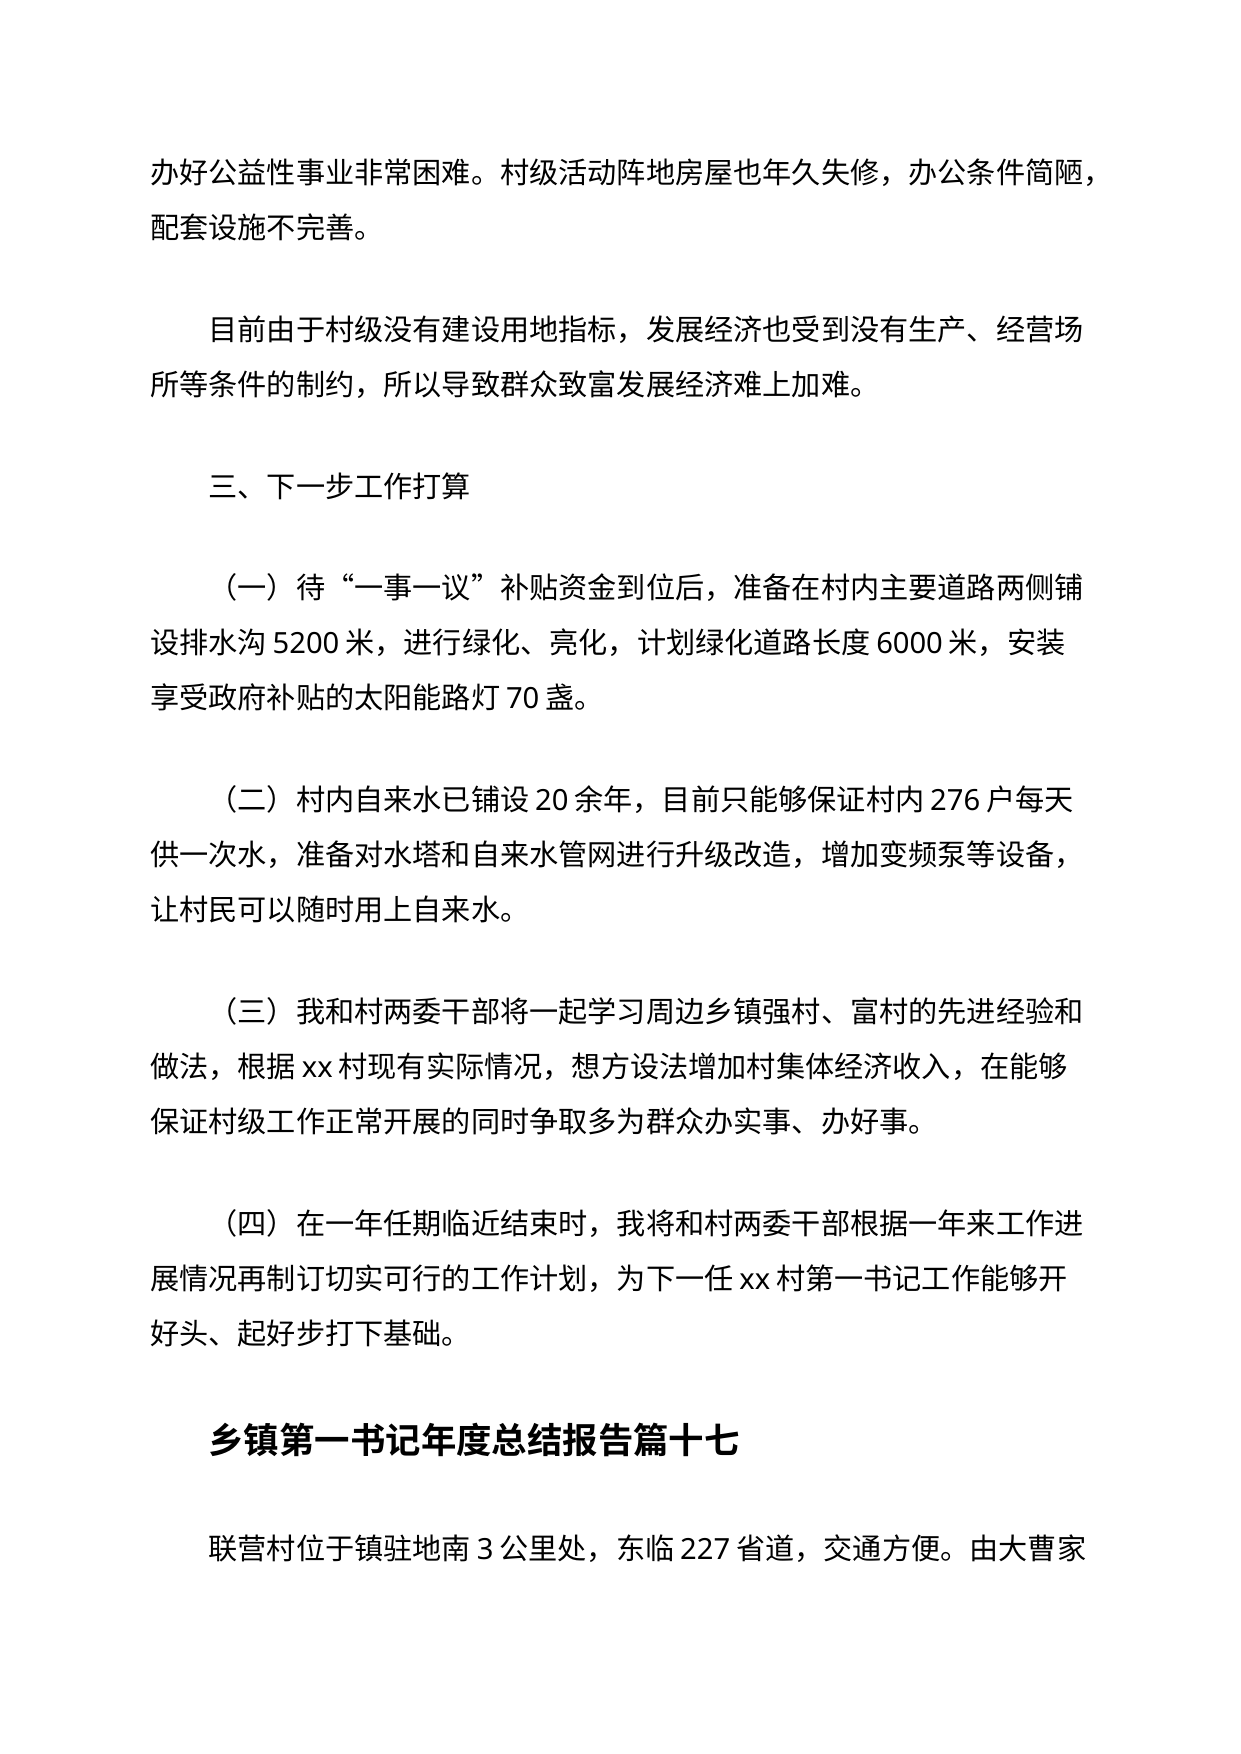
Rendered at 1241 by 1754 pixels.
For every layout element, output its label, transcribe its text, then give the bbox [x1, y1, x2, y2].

text （一）待“一事一议”补贴资金到位后，准备在村内主要道路两侧铺设排水沟5200米，进行绿化、亮化，计划绿化道路长度6000米，安装享受政府补贴的太阳能路灯70盏。 [150, 565, 1090, 717]
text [150, 1525, 1090, 1568]
text 目前由于村级没有建设用地指标，发展经济也受到没有生产、经营场所等条件的制约，所以导致群众致富发展经济难上加难。 [150, 307, 1090, 404]
text （四）在一年任期临近结束时，我将和村两委干部根据一年来工作进展情况再制订切实可行的工作计划，为下一任xx村第一书记工作能够开好头、起好步打下基础。 [150, 1200, 1090, 1352]
text （二）村内自来水已铺设20余年，目前只能够保证村内276户每天供一次水，准备对水塔和自来水管网进行升级改造，增加变频泵等设备，让村民可以随时用上自来水。 [150, 777, 1090, 929]
text （三）我和村两委干部将一起学习周边乡镇强村、富村的先进经验和做法，根据xx村现有实际情况，想方设法增加村集体经济收入，在能够保证村级工作正常开展的同时争取多为群众办实事、办好事。 [150, 989, 1090, 1141]
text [150, 150, 1090, 247]
text 乡镇第一书记年度总结报告篇十七 [150, 1412, 1090, 1463]
text 三、下一步工作打算 [150, 463, 1090, 506]
